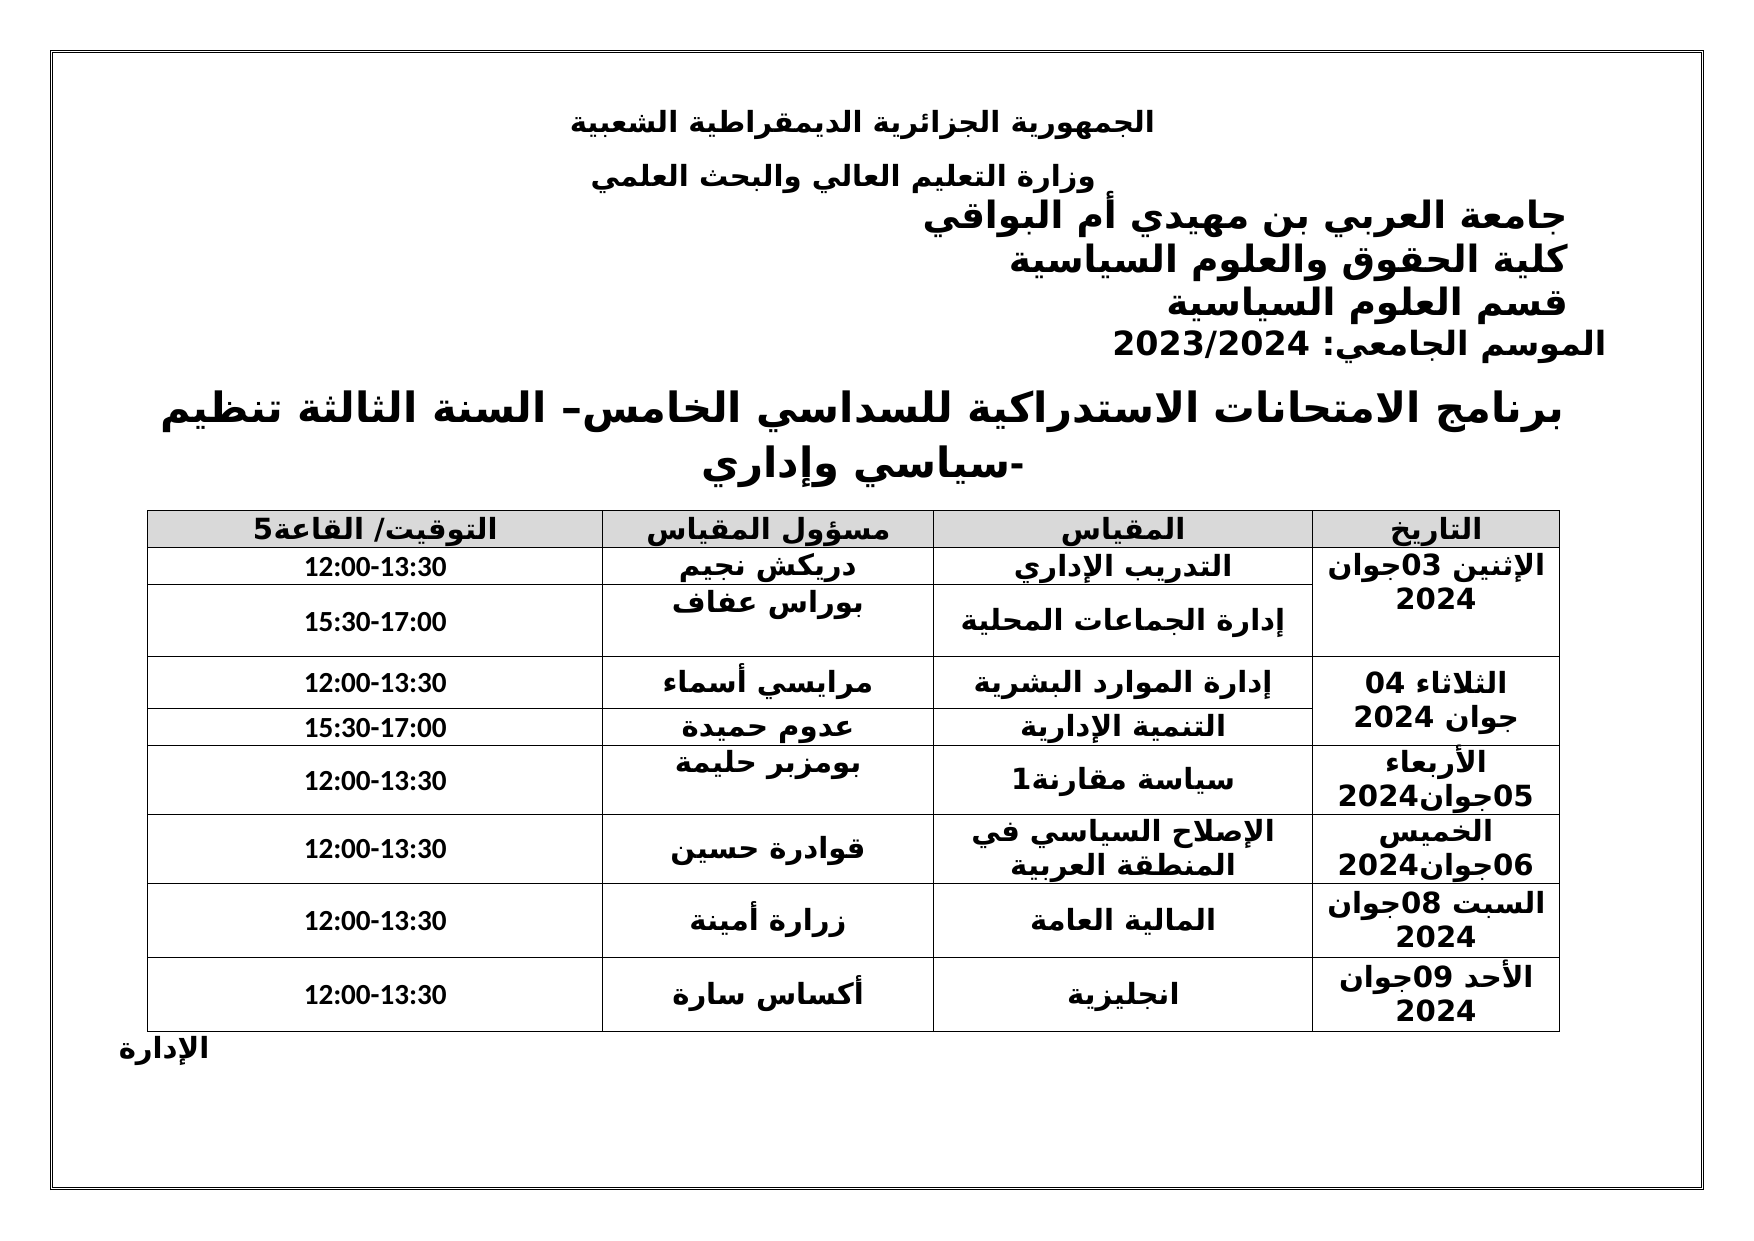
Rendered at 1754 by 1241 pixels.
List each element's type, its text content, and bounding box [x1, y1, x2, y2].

table_cell قوادرة حسين [603, 815, 933, 882]
table_cell 12:00-13:30 [148, 746, 602, 813]
table_cell التنمية الإدارية [934, 709, 1312, 744]
table_header التاريخ [1313, 511, 1559, 547]
table_cell السبت 08جوان2024 [1313, 884, 1559, 957]
table_cell 12:00-13:30 [148, 884, 602, 957]
text قسم العلوم السياسية [118, 281, 1568, 324]
table_cell إدارة الجماعات المحلية [934, 585, 1312, 656]
table_cell 12:00-13:30 [148, 548, 602, 584]
table_header المقياس [934, 511, 1312, 547]
table_cell عدوم حميدة [603, 709, 933, 744]
table_cell الأحد 09جوان2024 [1313, 958, 1559, 1031]
text جامعة العربي بن مهيدي أم البواقي [118, 194, 1568, 237]
text الموسم الجامعي: 2023/2024 [118, 324, 1606, 363]
text برنامج الامتحانات الاستدراكية للسداسي الخامس– السنة الثالثة تنظيم سياسي وإداري- [118, 384, 1606, 489]
table_cell دريكش نجيم [603, 548, 933, 584]
table_cell 12:00-13:30 [148, 657, 602, 708]
table_cell 12:00-13:30 [148, 815, 602, 882]
table_cell التدريب الإداري [934, 548, 1312, 584]
table_cell إدارة الموارد البشرية [934, 657, 1312, 708]
table_cell بوراس عفاف [603, 585, 933, 656]
table_cell زرارة أمينة [603, 884, 933, 957]
text وزارة التعليم العالي والبحث العلمي [118, 160, 1568, 194]
table_header مسؤول المقياس [603, 511, 933, 547]
table_cell 12:00-13:30 [148, 958, 602, 1031]
table_header التوقيت/ القاعة5 [148, 511, 602, 547]
table_cell الخميس 06جوان2024 [1313, 815, 1559, 882]
text الإدارة [118, 1032, 1606, 1066]
table_cell الإصلاح السياسي في المنطقة العربية [934, 815, 1312, 882]
text كلية الحقوق والعلوم السياسية [118, 237, 1568, 281]
table_cell بومزبر حليمة [603, 746, 933, 813]
table_cell الأربعاء 05جوان2024 [1313, 746, 1559, 813]
table_cell انجليزية [934, 958, 1312, 1031]
table_cell أكساس سارة [603, 958, 933, 1031]
table_cell 15:30-17:00 [148, 585, 602, 656]
table_cell سياسة مقارنة1 [934, 746, 1312, 813]
table_cell 15:30-17:00 [148, 709, 602, 744]
table_cell الثلاثاء 04 جوان 2024 [1313, 657, 1559, 744]
text الجمهورية الجزائرية الديمقراطية الشعبية [118, 105, 1606, 139]
table_cell الإثنين 03جوان 2024 [1313, 548, 1559, 656]
table_cell المالية العامة [934, 884, 1312, 957]
table_cell مرايسي أسماء [603, 657, 933, 708]
